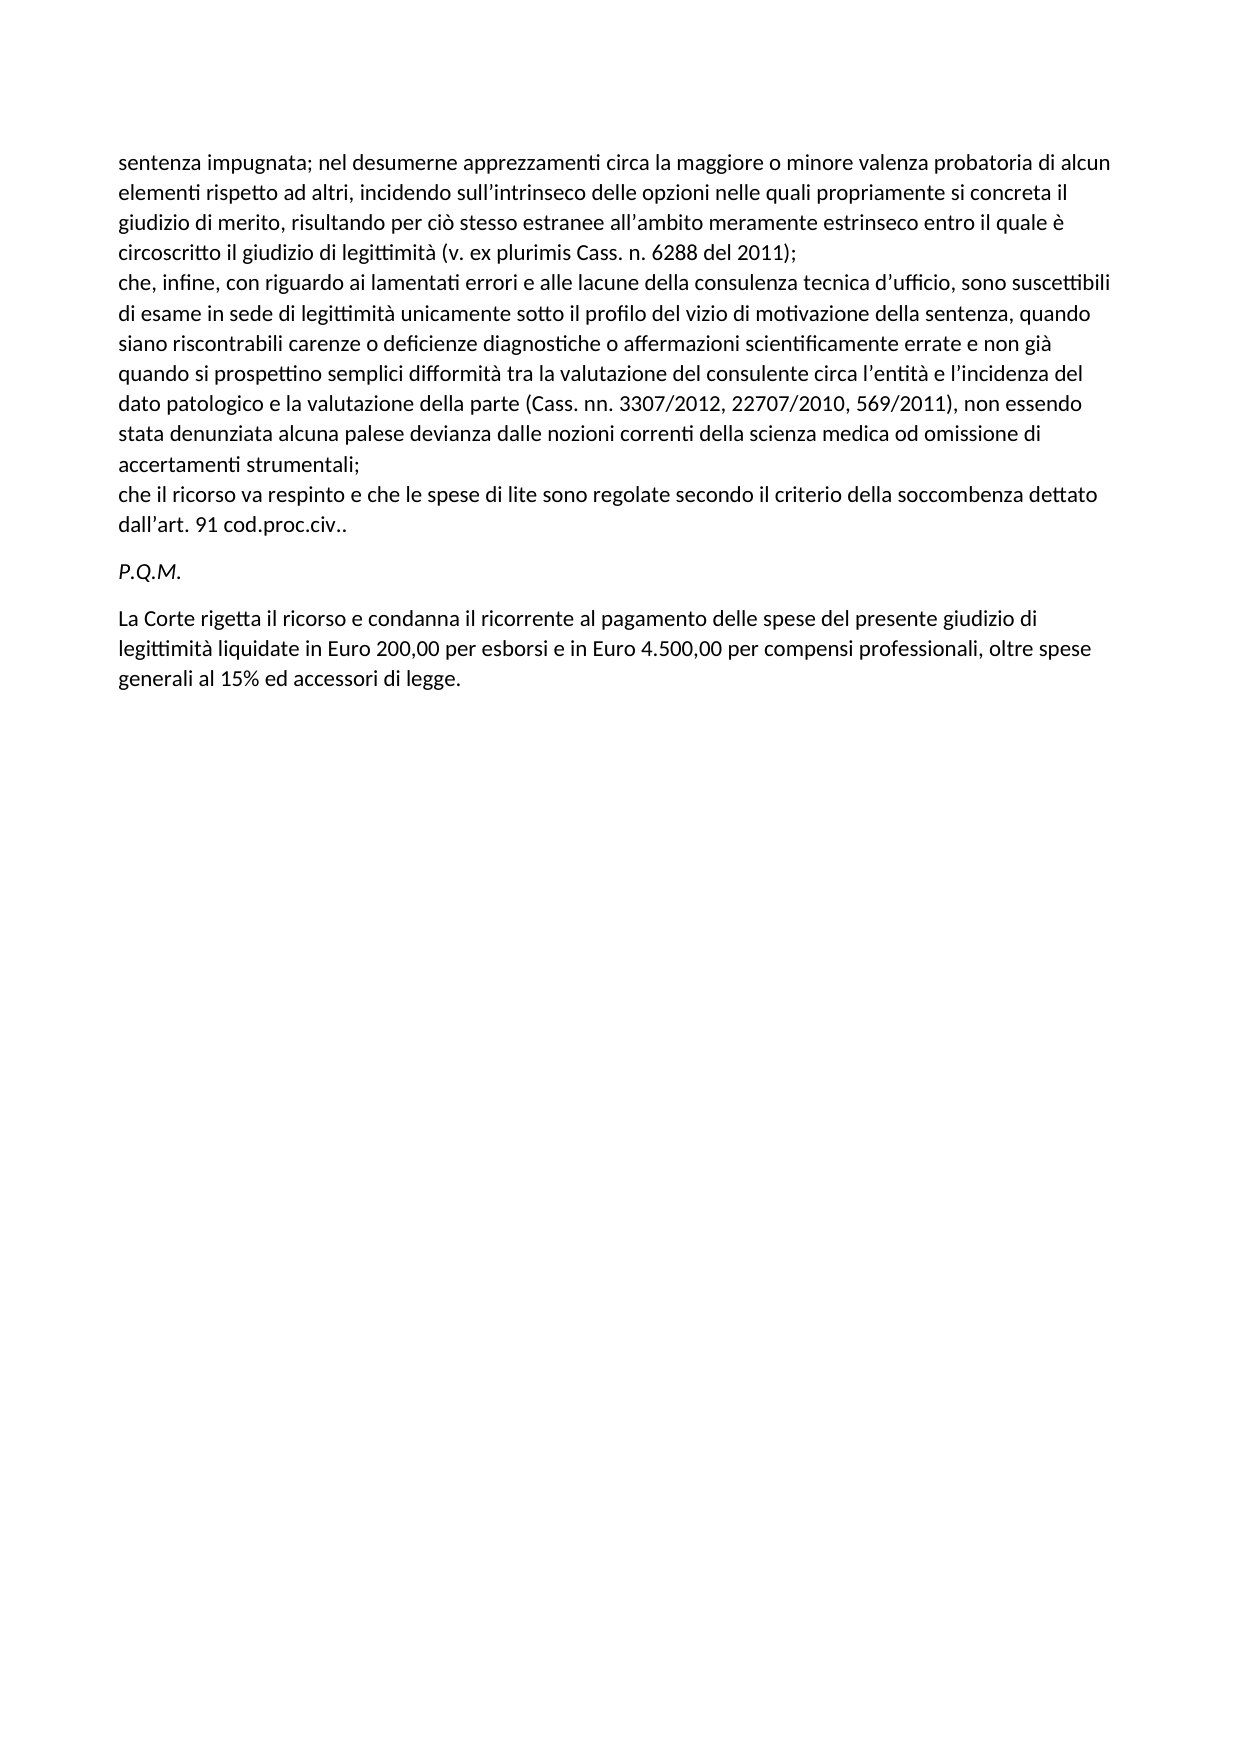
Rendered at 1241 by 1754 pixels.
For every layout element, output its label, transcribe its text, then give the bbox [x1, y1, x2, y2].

text La Corte rigetta il ricorso e condanna il ricorrente al pagamento delle spese del presente giudizio di legittimità liquidate in Euro 200,00 per esborsi e in Euro 4.500,00 per compensi professionali, oltre spese generali al 15% ed accessori di legge. [118, 604, 1122, 692]
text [118, 148, 1122, 538]
text P.Q.M. [118, 557, 1122, 585]
